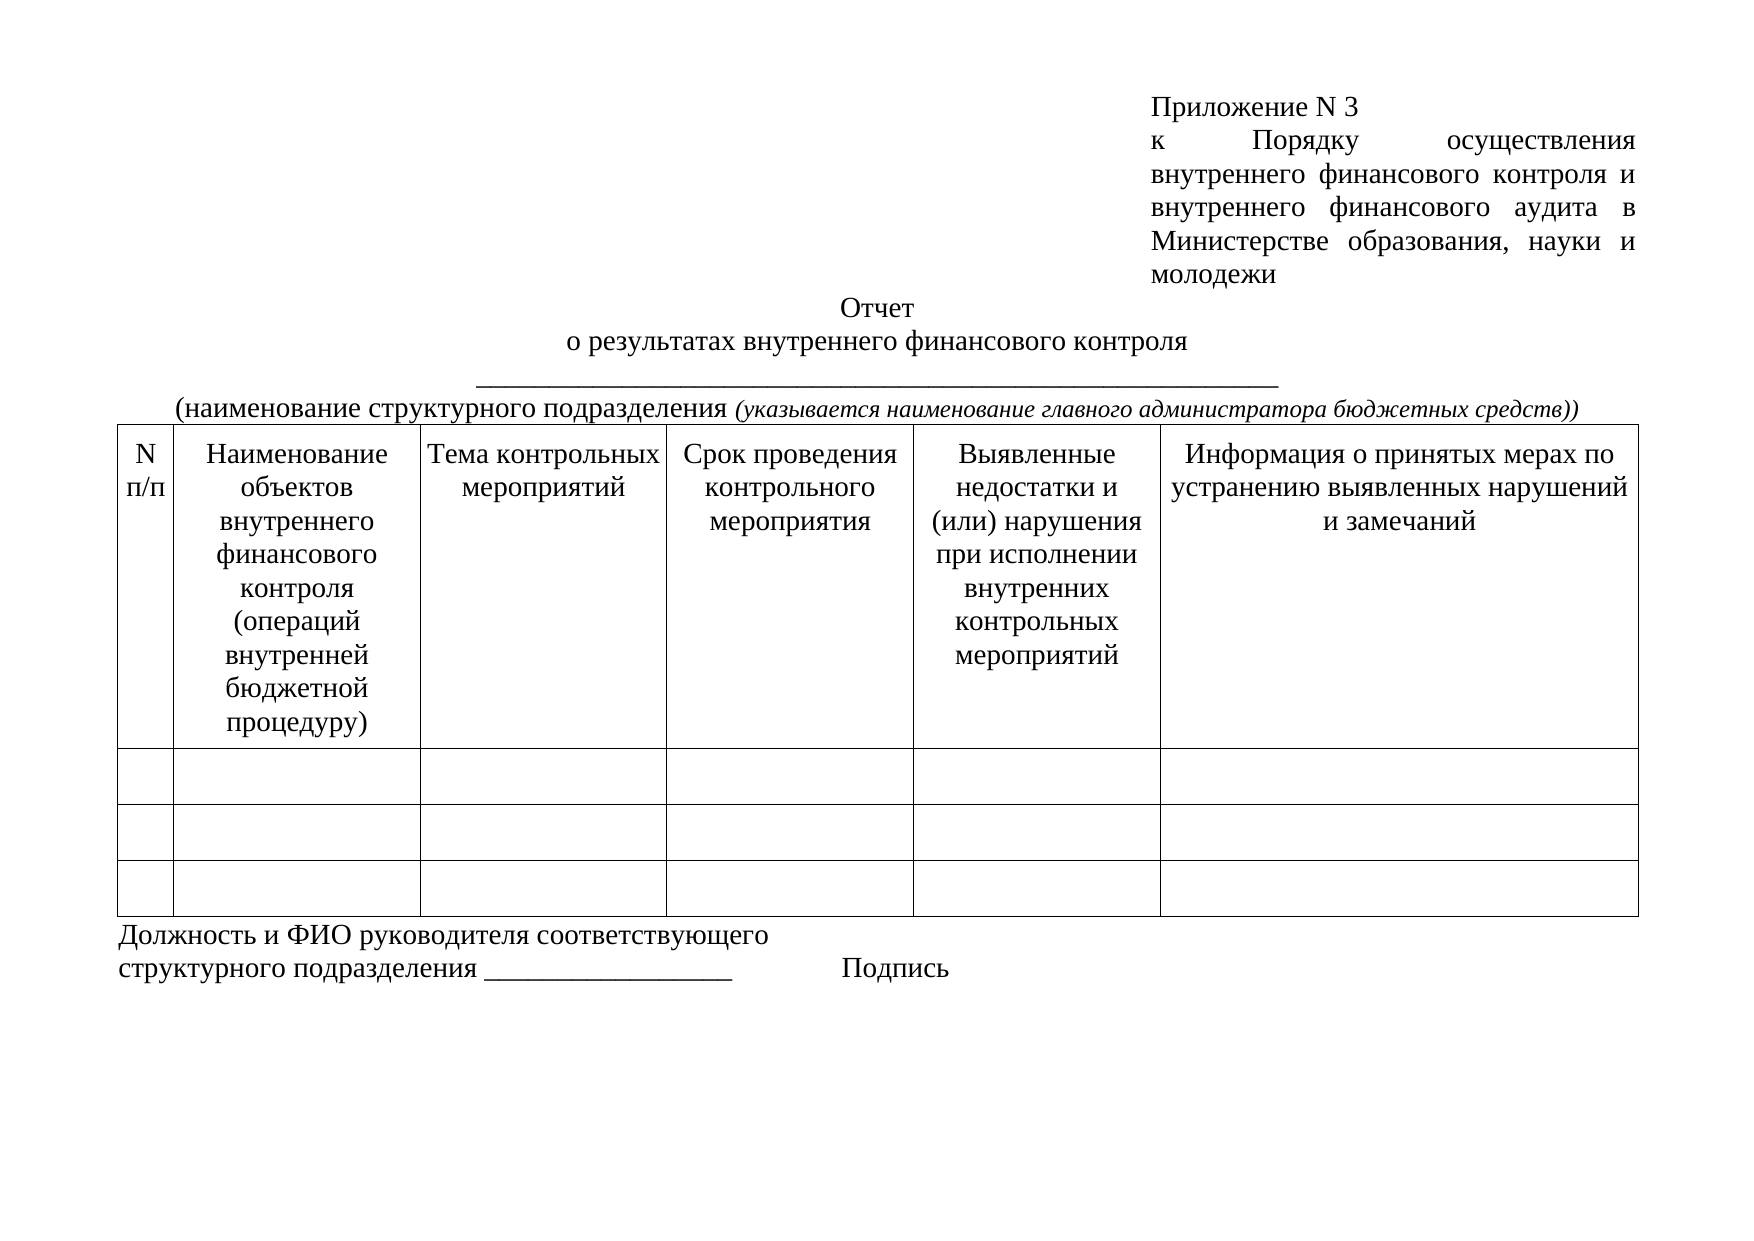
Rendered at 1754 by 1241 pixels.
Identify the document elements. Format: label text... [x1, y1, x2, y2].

table_cell [421, 805, 666, 860]
table_header Информация о принятых мерах по устранению выявленных нарушений и замечаний [1161, 425, 1638, 748]
text (наименование структурного подразделения (указывается наименование главного администратора бюджетных средств)) [118, 391, 1636, 424]
table_cell [667, 861, 913, 916]
table_cell [1161, 749, 1638, 804]
table_cell [174, 805, 420, 860]
table_cell [667, 749, 913, 804]
table_header Тема контрольных мероприятий [421, 425, 666, 748]
text _______________________________________________________ [118, 357, 1636, 391]
text Приложение N 3 [1151, 89, 1636, 122]
table_cell [1161, 861, 1638, 916]
table_cell [667, 805, 913, 860]
table_cell [174, 861, 420, 916]
text структурного подразделения _________________ Подпись [118, 950, 1636, 984]
table_cell [914, 805, 1160, 860]
table_cell [914, 861, 1160, 916]
table_header Срок проведения контрольного мероприятия [667, 425, 913, 748]
text к Порядку осуществления внутреннего финансового контроля и внутреннего финансового аудита в Министерстве образования, науки и молодежи [1151, 122, 1636, 290]
table_cell [118, 861, 173, 916]
text Отчет [118, 290, 1636, 323]
table_cell [421, 861, 666, 916]
table_header N п/п [118, 425, 173, 748]
table_cell [118, 749, 173, 804]
table_cell [174, 749, 420, 804]
table_header Выявленные недостатки и (или) нарушения при исполнении внутренних контрольных мероприятий [914, 425, 1160, 748]
text Должность и ФИО руководителя соответствующего [118, 917, 1636, 950]
table_cell [1161, 805, 1638, 860]
table_cell [421, 749, 666, 804]
table_cell [914, 749, 1160, 804]
table_header Наименование объектов внутреннего финансового контроля (операций внутренней бюджетной процедуру) [174, 425, 420, 748]
table_cell [118, 805, 173, 860]
text о результатах внутреннего финансового контроля [118, 323, 1636, 357]
